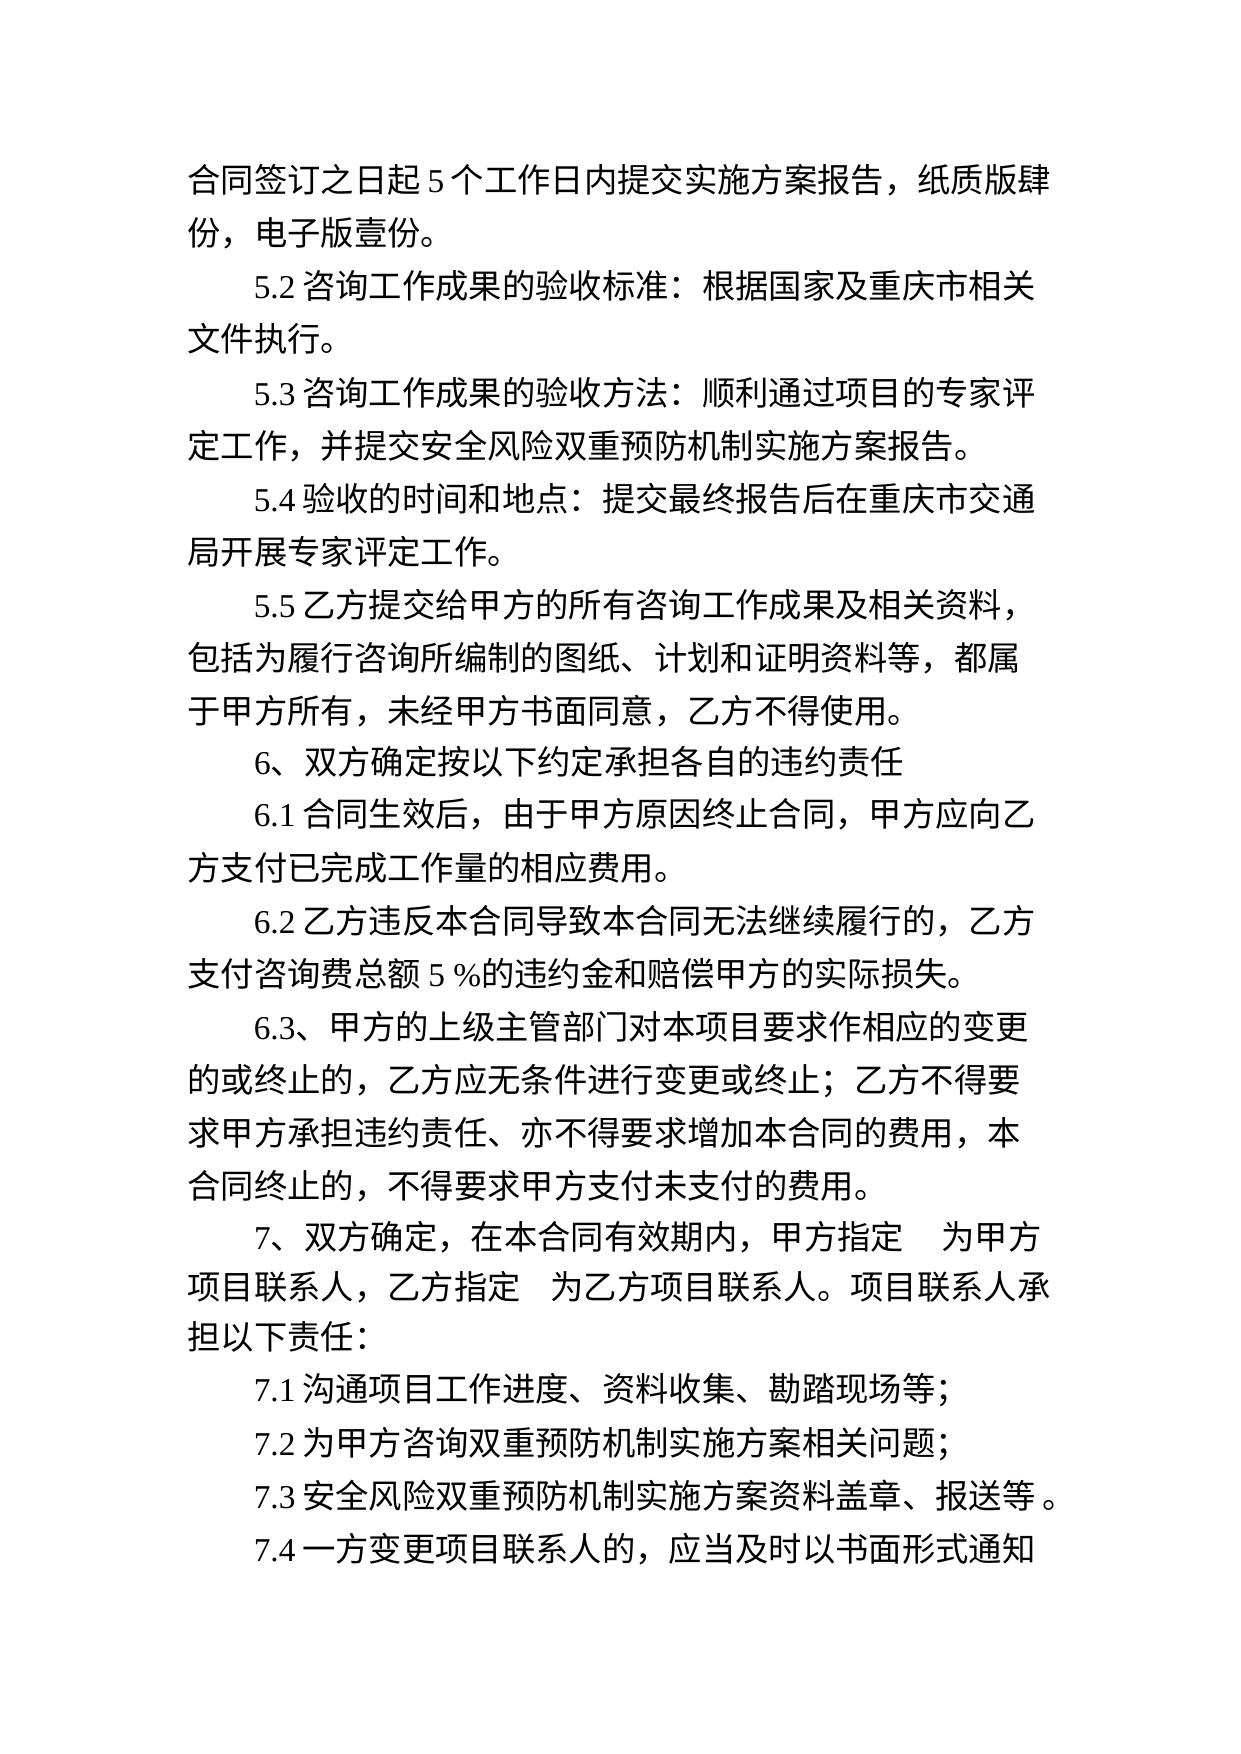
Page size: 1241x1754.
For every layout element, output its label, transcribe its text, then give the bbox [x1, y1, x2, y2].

text 7.1沟通项目工作进度、资料收集、勘踏现场等； [187, 1359, 1053, 1412]
text 7.2为甲方咨询双重预防机制实施方案相关问题； [187, 1412, 1053, 1466]
text 5.5乙方提交给甲方的所有咨询工作成果及相关资料，包括为履行咨询所编制的图纸、计划和证明资料等，都属于甲方所有，未经甲方书面同意，乙方不得使用。 [187, 575, 1053, 734]
text 6、双方确定按以下约定承担各自的违约责任 [187, 734, 1053, 784]
text 6.2乙方违反本合同导致本合同无法继续履行的，乙方支付咨询费总额 5 %的违约金和赔偿甲方的实际损失。 [187, 891, 1053, 997]
text 5.4验收的时间和地点：提交最终报告后在重庆市交通局开展专家评定工作。 [187, 469, 1053, 575]
text 5.2咨询工作成果的验收标准：根据国家及重庆市相关文件执行。 [187, 256, 1053, 362]
text 6.3、甲方的上级主管部门对本项目要求作相应的变更的或终止的，乙方应无条件进行变更或终止；乙方不得要求甲方承担违约责任、亦不得要求增加本合同的费用，本合同终止的，不得要求甲方支付未支付的费用。 [187, 997, 1053, 1209]
text 7.3安全风险双重预防机制实施方案资料盖章、报送等 。 [187, 1466, 1053, 1519]
text 5.3咨询工作成果的验收方法：顺利通过项目的专家评定工作，并提交安全风险双重预防机制实施方案报告。 [187, 362, 1053, 469]
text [187, 1519, 1053, 1572]
text 6.1合同生效后，由于甲方原因终止合同，甲方应向乙方支付已完成工作量的相应费用。 [187, 784, 1053, 891]
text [187, 150, 1053, 256]
text 7、双方确定，在本合同有效期内，甲方指定 为甲方项目联系人，乙方指定 为乙方项目联系人。项目联系人承担以下责任： [187, 1209, 1053, 1359]
